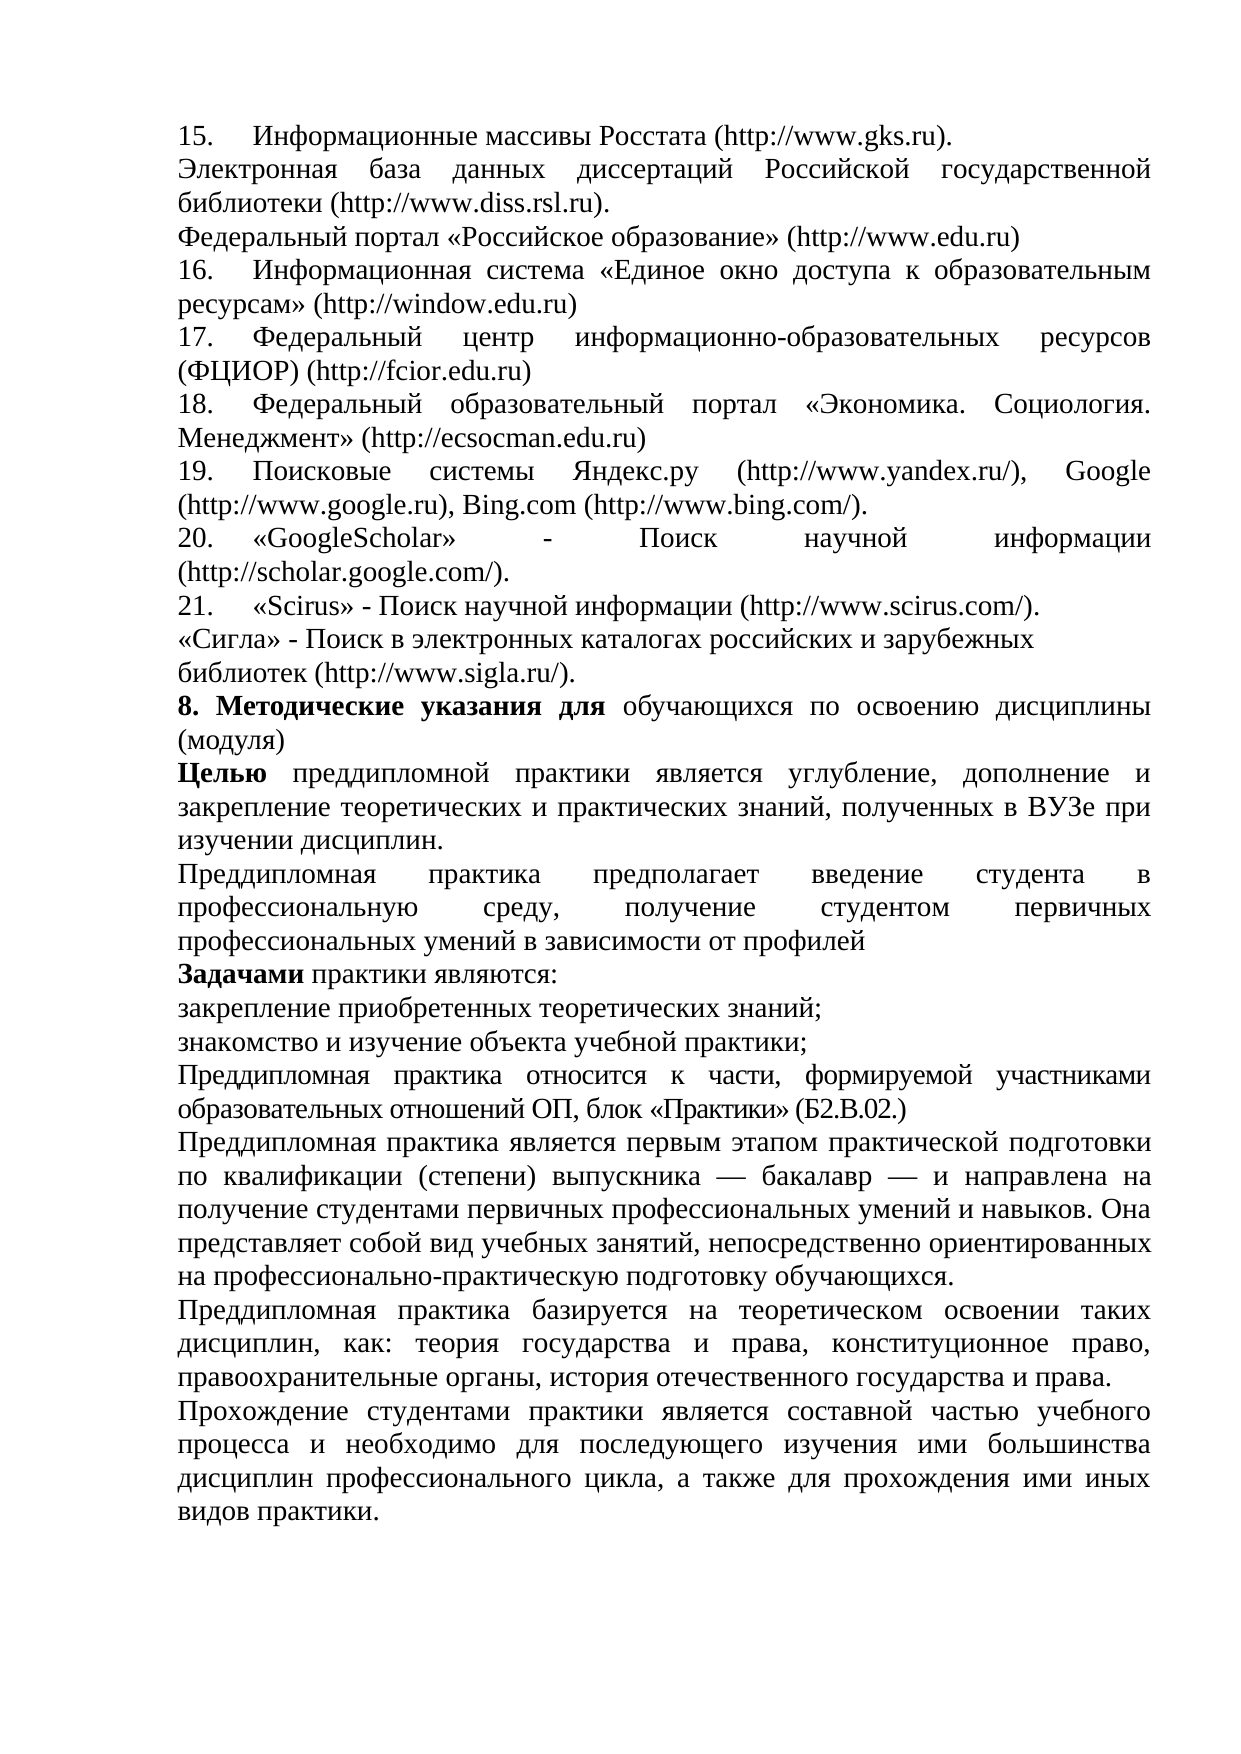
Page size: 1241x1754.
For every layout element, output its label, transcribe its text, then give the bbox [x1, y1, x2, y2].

text Прохождение студентами практики является составной частью учебного процесса и необходимо для последующего изучения ими большинства дисциплин профессионального цикла, а также для прохождения ими иных видов практики. [177, 1393, 1152, 1527]
list Информационная система «Единое окно доступа к образовательным ресурсам» (http://window.edu.ru) [177, 252, 1152, 319]
text Целью преддипломной практики является углубление, дополнение и закрепление теоретических и практических знаний, полученных в ВУЗе при изучении дисциплин. [177, 755, 1152, 856]
text Преддипломная практика предполагает введение студента в профессиональную среду, получение студентом первичных профессиональных умений в зависимости от профилей [177, 856, 1152, 957]
text знакомство и изучение объекта учебной практики; [177, 1024, 1152, 1057]
text Преддипломная практика относится к части, формируемой участниками образовательных отношений ОП, блок «Практики» (Б2.В.02.) [177, 1057, 1152, 1124]
text Преддипломная практика является первым этапом практической подготовки по квалификации (степени) выпускника — бакалавр — и направлена на получение студентами первичных профессиональных умений и навыков. Она представляет собой вид учебных занятий, непосредственно ориентированных на профессионально-практическую подготовку обучающихся. [177, 1124, 1152, 1292]
list «GoogleScholar» - Поиск научной информации (http://scholar.google.com/). [177, 521, 1152, 588]
text 8. Методические указания для обучающихся по освоению дисциплины (модуля) [177, 688, 1152, 755]
text Задачами практики являются: [177, 957, 1152, 990]
text Преддипломная практика базируется на теоретическом освоении таких дисциплин, как: теория государства и права, конституционное право, правоохранительные органы, история отечественного государства и права. [177, 1292, 1152, 1393]
text «Сигла» - Поиск в электронных каталогах российских и зарубежных библиотек (http://www.sigla.ru/). [177, 621, 1152, 688]
list «Scirus» - Поиск научной информации (http://www.scirus.com/). [177, 588, 1152, 621]
list Федеральный центр информационно-образовательных ресурсов (ФЦИОР) (http://fcior.edu.ru) [177, 319, 1152, 386]
list Поисковые системы Яндекс.ру (http://www.yandex.ru/), Google (http://www.google.ru), Bing.com (http://www.bing.com/). [177, 453, 1152, 521]
list Федеральный образовательный портал «Экономика. Социология. Менеджмент» (http://ecsocman.edu.ru) [177, 386, 1152, 453]
text закрепление приобретенных теоретических знаний; [177, 990, 1152, 1024]
list Информационные массивы Росстата (http://www.gks.ru). Электронная база данных диссертаций Российской государственной библиотеки (http://www.diss.rsl.ru). Федеральный портал «Российское образование» (http://www.edu.ru) [177, 118, 1152, 252]
